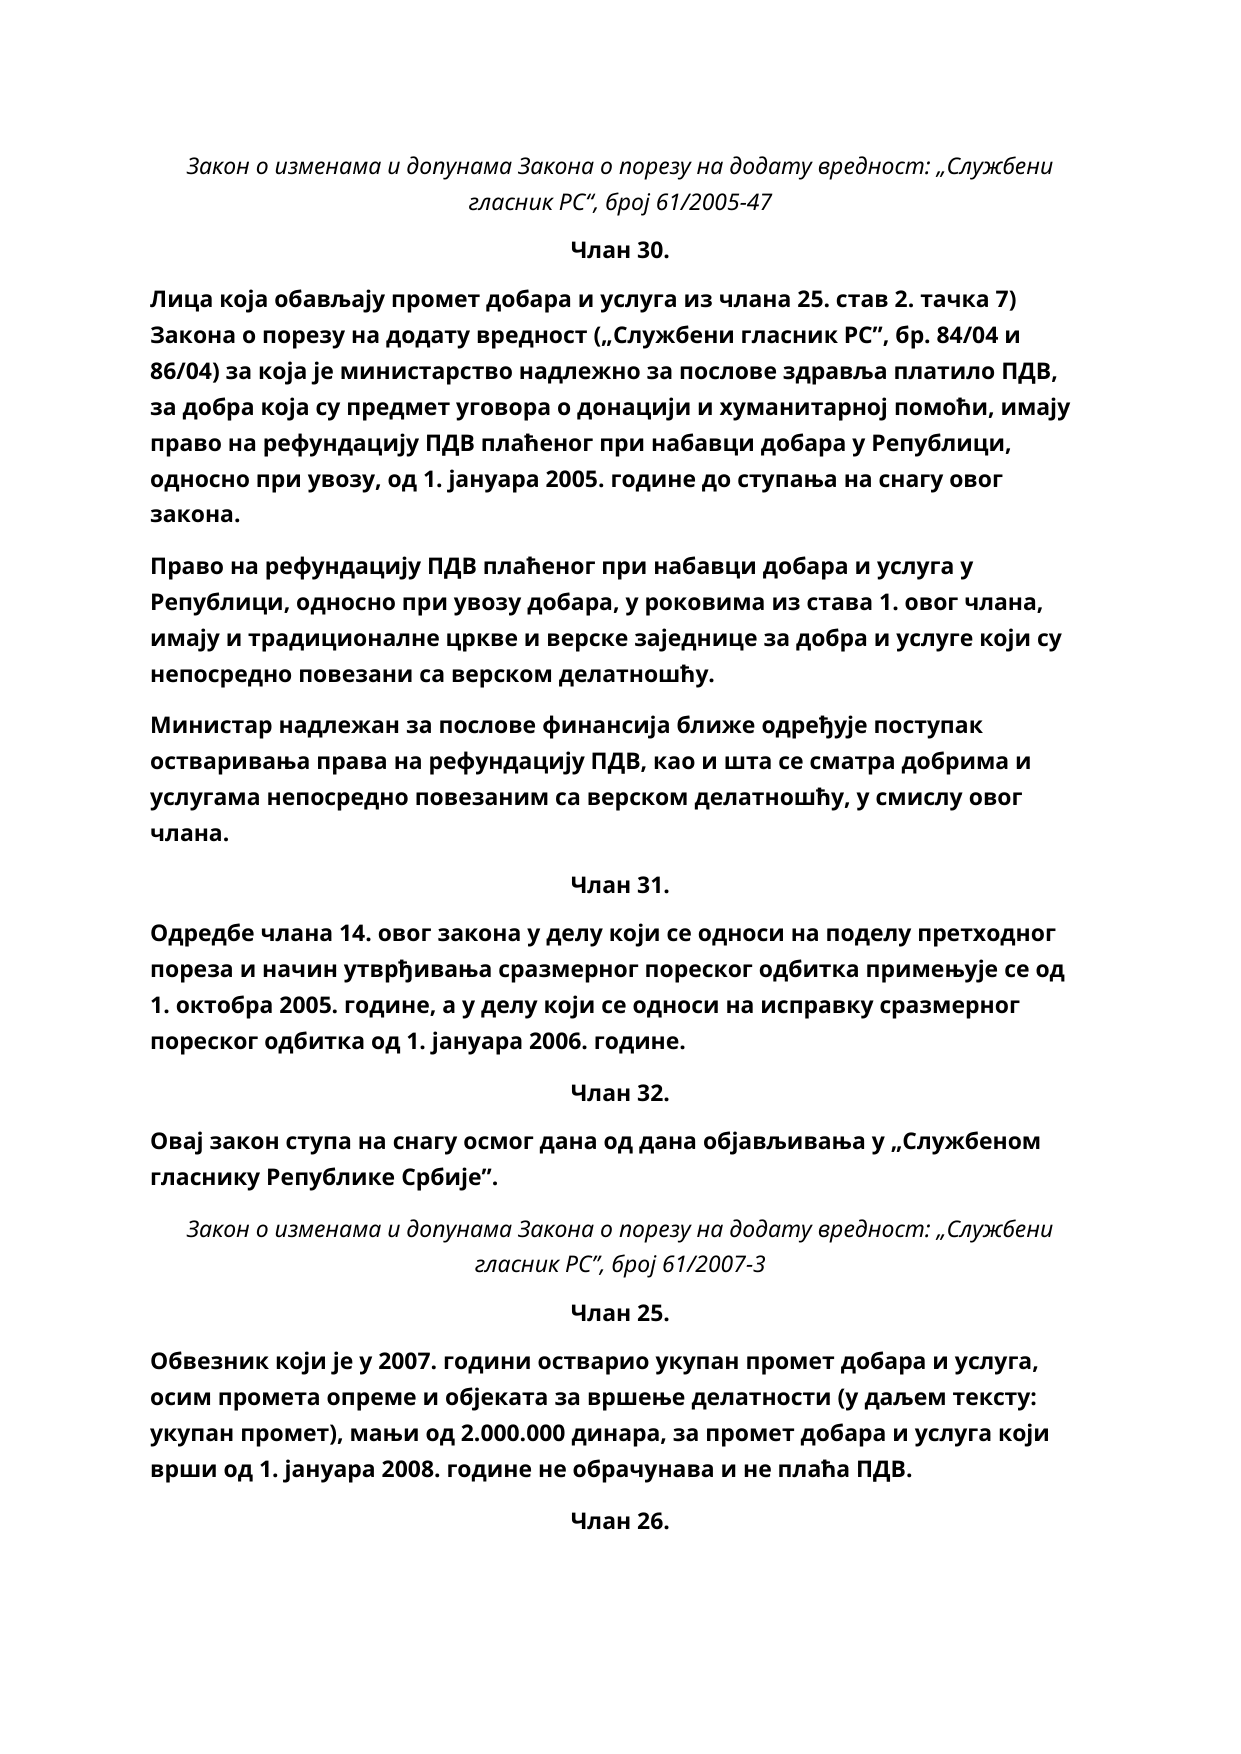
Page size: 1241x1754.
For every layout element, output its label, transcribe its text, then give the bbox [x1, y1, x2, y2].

text Лица која обављају промет добара и услуга из члана 25. став 2. тачка 7) Закона о порезу на додату вредност („Службени гласник РС”, бр. 84/04 и 86/04) за која је министарство надлежно за послове здравља платило ПДВ, за добра која су предмет уговора о донацији и хуманитарној помоћи, имају право на рефундацију ПДВ плаћеног при набавци добара у Републици, односно при увозу, од 1. јануара 2005. године до ступања на снагу овог закона. [150, 283, 1090, 530]
text Члан 30. [150, 234, 1090, 266]
text Члан 26. [150, 1505, 1090, 1536]
text Овај закон ступа на снагу осмог дана од дана објављивања у „Службеном гласнику Републике Србије”. [150, 1125, 1090, 1192]
text Право на рефундацију ПДВ плаћеног при набавци добара и услуга у Републици, односно при увозу добара, у роковима из става 1. овог члана, имају и традиционалне цркве и верске заједнице за добра и услуге који су непосредно повезани са верском делатношћу. [150, 550, 1090, 689]
text Одредбе члана 14. овог закона у делу који се односи на поделу претходног пореза и начин утврђивања сразмерног пореског одбитка примењује се од 1. октобра 2005. године, а у делу који се односи на исправку сразмерног пореског одбитка од 1. јануара 2006. године. [150, 917, 1090, 1056]
text Министар надлежан за послове финансија ближе одређује поступак остваривања права на рефундацију ПДВ, као и шта се сматра добрима и услугама непосредно повезаним са верском делатношћу, у смислу овог члана. [150, 709, 1090, 848]
text Члан 25. [150, 1297, 1090, 1328]
text Члан 31. [150, 869, 1090, 900]
text Члан 32. [150, 1077, 1090, 1108]
text Закон о изменама и допунама Закона о порезу на додату вредност: „Службени гласник РС”, број 61/2007-3 [150, 1212, 1090, 1280]
text Обвезник који је у 2007. години остварио укупан промет добара и услуга, осим промета опреме и објеката за вршење делатности (у даљем тексту: укупан промет), мањи од 2.000.000 динара, за промет добара и услуга који врши од 1. јануара 2008. године не обрачунава и не плаћа ПДВ. [150, 1345, 1090, 1484]
text Закон о изменама и допунама Закона о порезу на додату вредност: „Службени гласник РС“, број 61/2005-47 [150, 150, 1090, 217]
